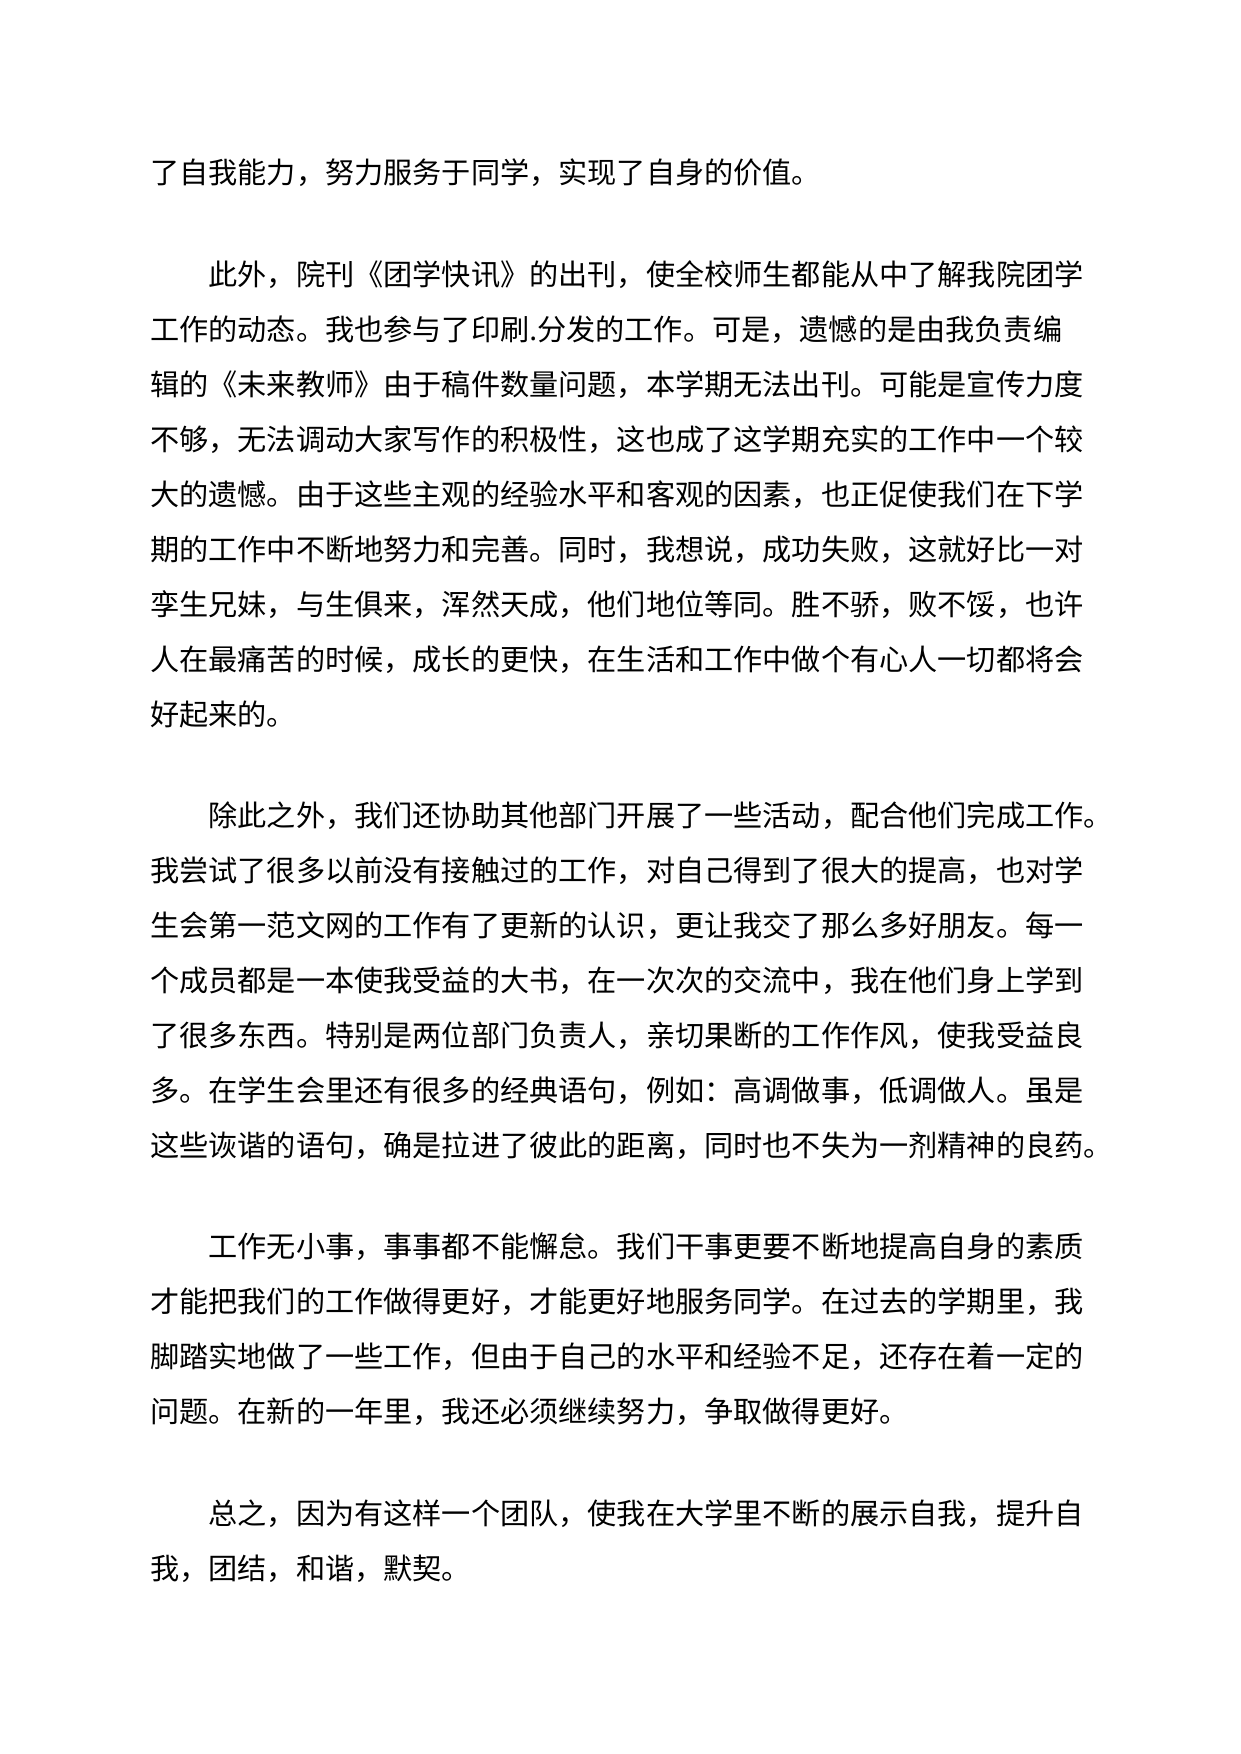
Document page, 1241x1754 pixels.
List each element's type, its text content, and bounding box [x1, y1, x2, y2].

text 此外，院刊《团学快讯》的出刊，使全校师生都能从中了解我院团学工作的动态。我也参与了印刷.分发的工作。可是，遗憾的是由我负责编辑的《未来教师》由于稿件数量问题，本学期无法出刊。可能是宣传力度不够，无法调动大家写作的积极性，这也成了这学期充实的工作中一个较大的遗憾。由于这些主观的经验水平和客观的因素，也正促使我们在下学期的工作中不断地努力和完善。同时，我想说，成功失败，这就好比一对孪生兄妹，与生俱来，浑然天成，他们地位等同。胜不骄，败不馁，也许人在最痛苦的时候，成长的更快，在生活和工作中做个有心人一切都将会好起来的。 [150, 252, 1090, 733]
text 总之，因为有这样一个团队，使我在大学里不断的展示自我，提升自我，团结，和谐，默契。 [150, 1490, 1090, 1588]
text 工作无小事，事事都不能懈怠。我们干事更要不断地提高自身的素质才能把我们的工作做得更好，才能更好地服务同学。在过去的学期里，我脚踏实地做了一些工作，但由于自己的水平和经验不足，还存在着一定的问题。在新的一年里，我还必须继续努力，争取做得更好。 [150, 1224, 1090, 1431]
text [150, 150, 1090, 192]
text 除此之外，我们还协助其他部门开展了一些活动，配合他们完成工作。我尝试了很多以前没有接触过的工作，对自己得到了很大的提高，也对学生会第一范文网的工作有了更新的认识，更让我交了那么多好朋友。每一个成员都是一本使我受益的大书，在一次次的交流中，我在他们身上学到了很多东西。特别是两位部门负责人，亲切果断的工作作风，使我受益良多。在学生会里还有很多的经典语句，例如：高调做事，低调做人。虽是这些诙谐的语句，确是拉进了彼此的距离，同时也不失为一剂精神的良药。 [150, 793, 1090, 1164]
